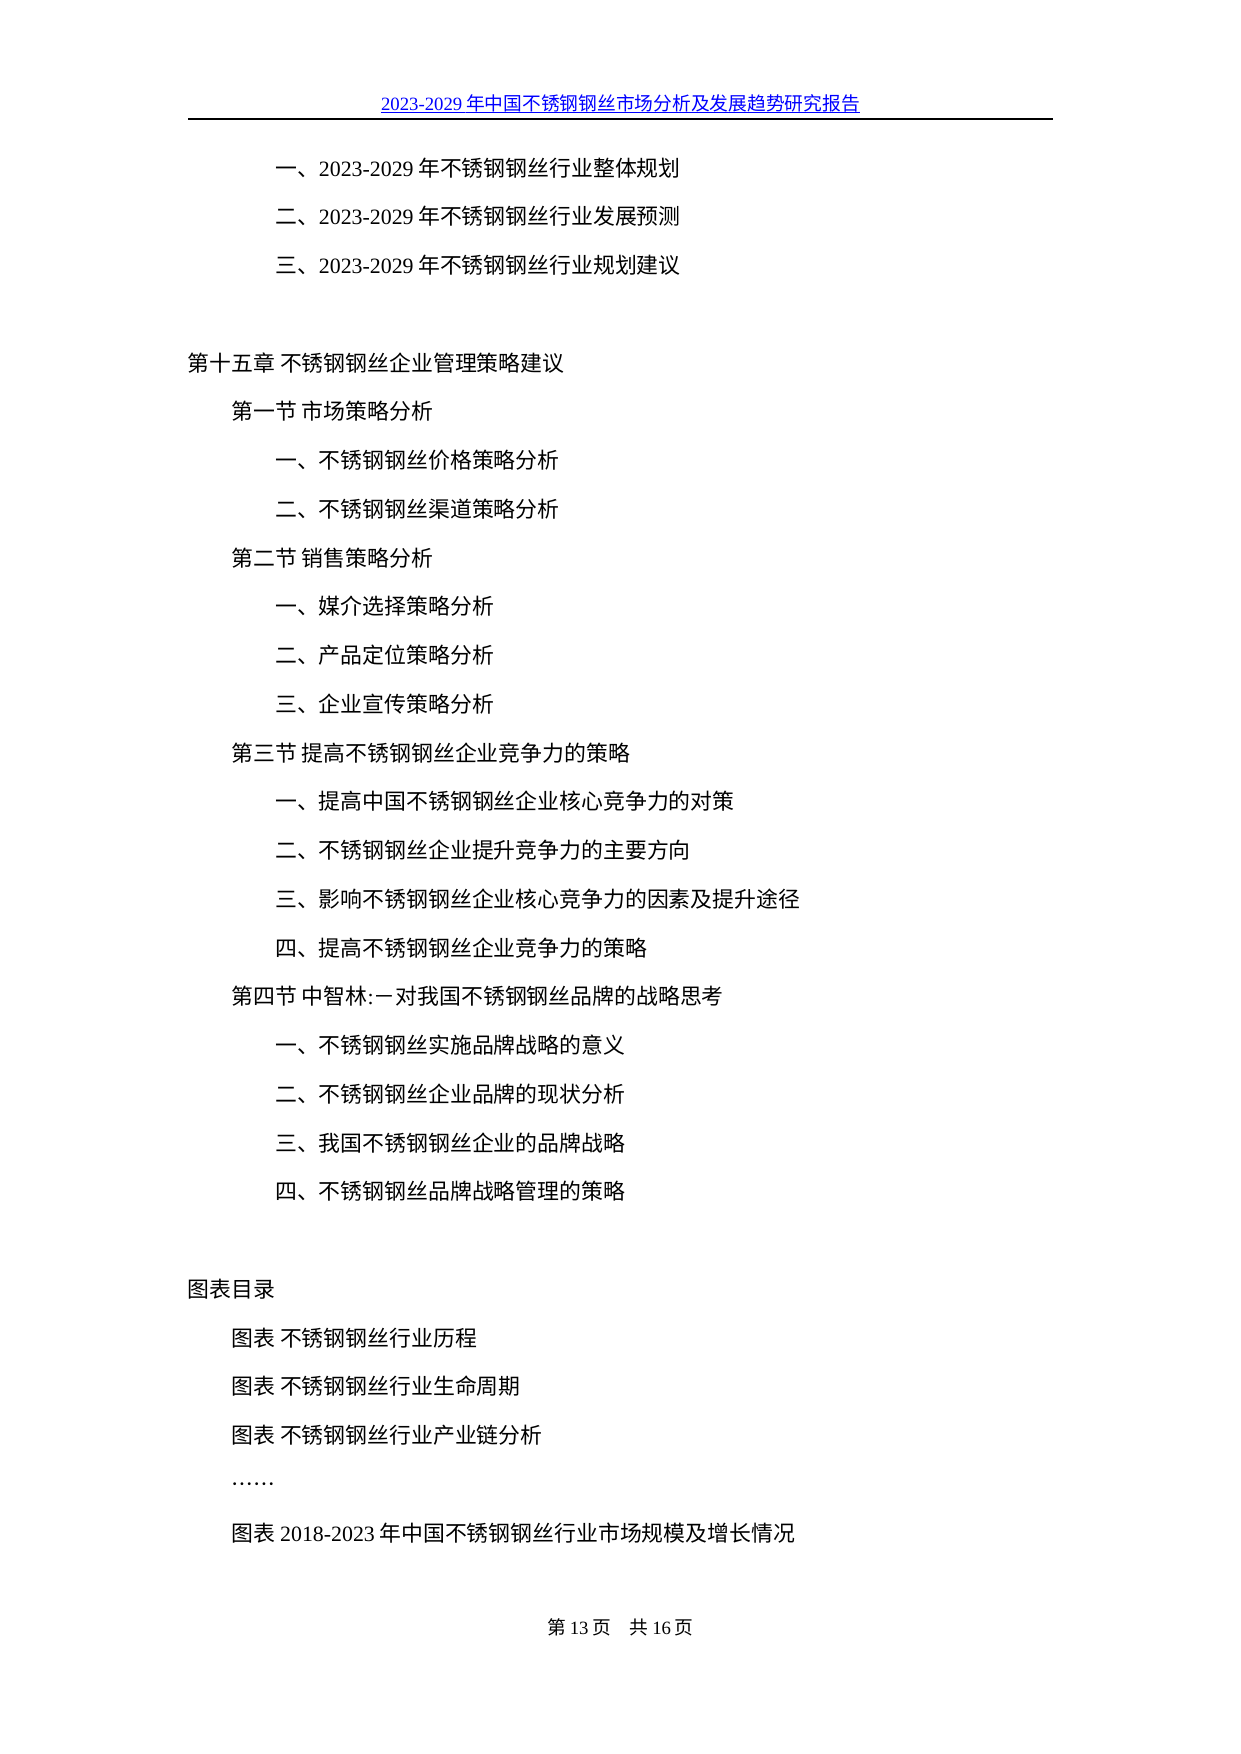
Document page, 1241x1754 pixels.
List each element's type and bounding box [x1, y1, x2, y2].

text [187, 150, 1053, 1548]
